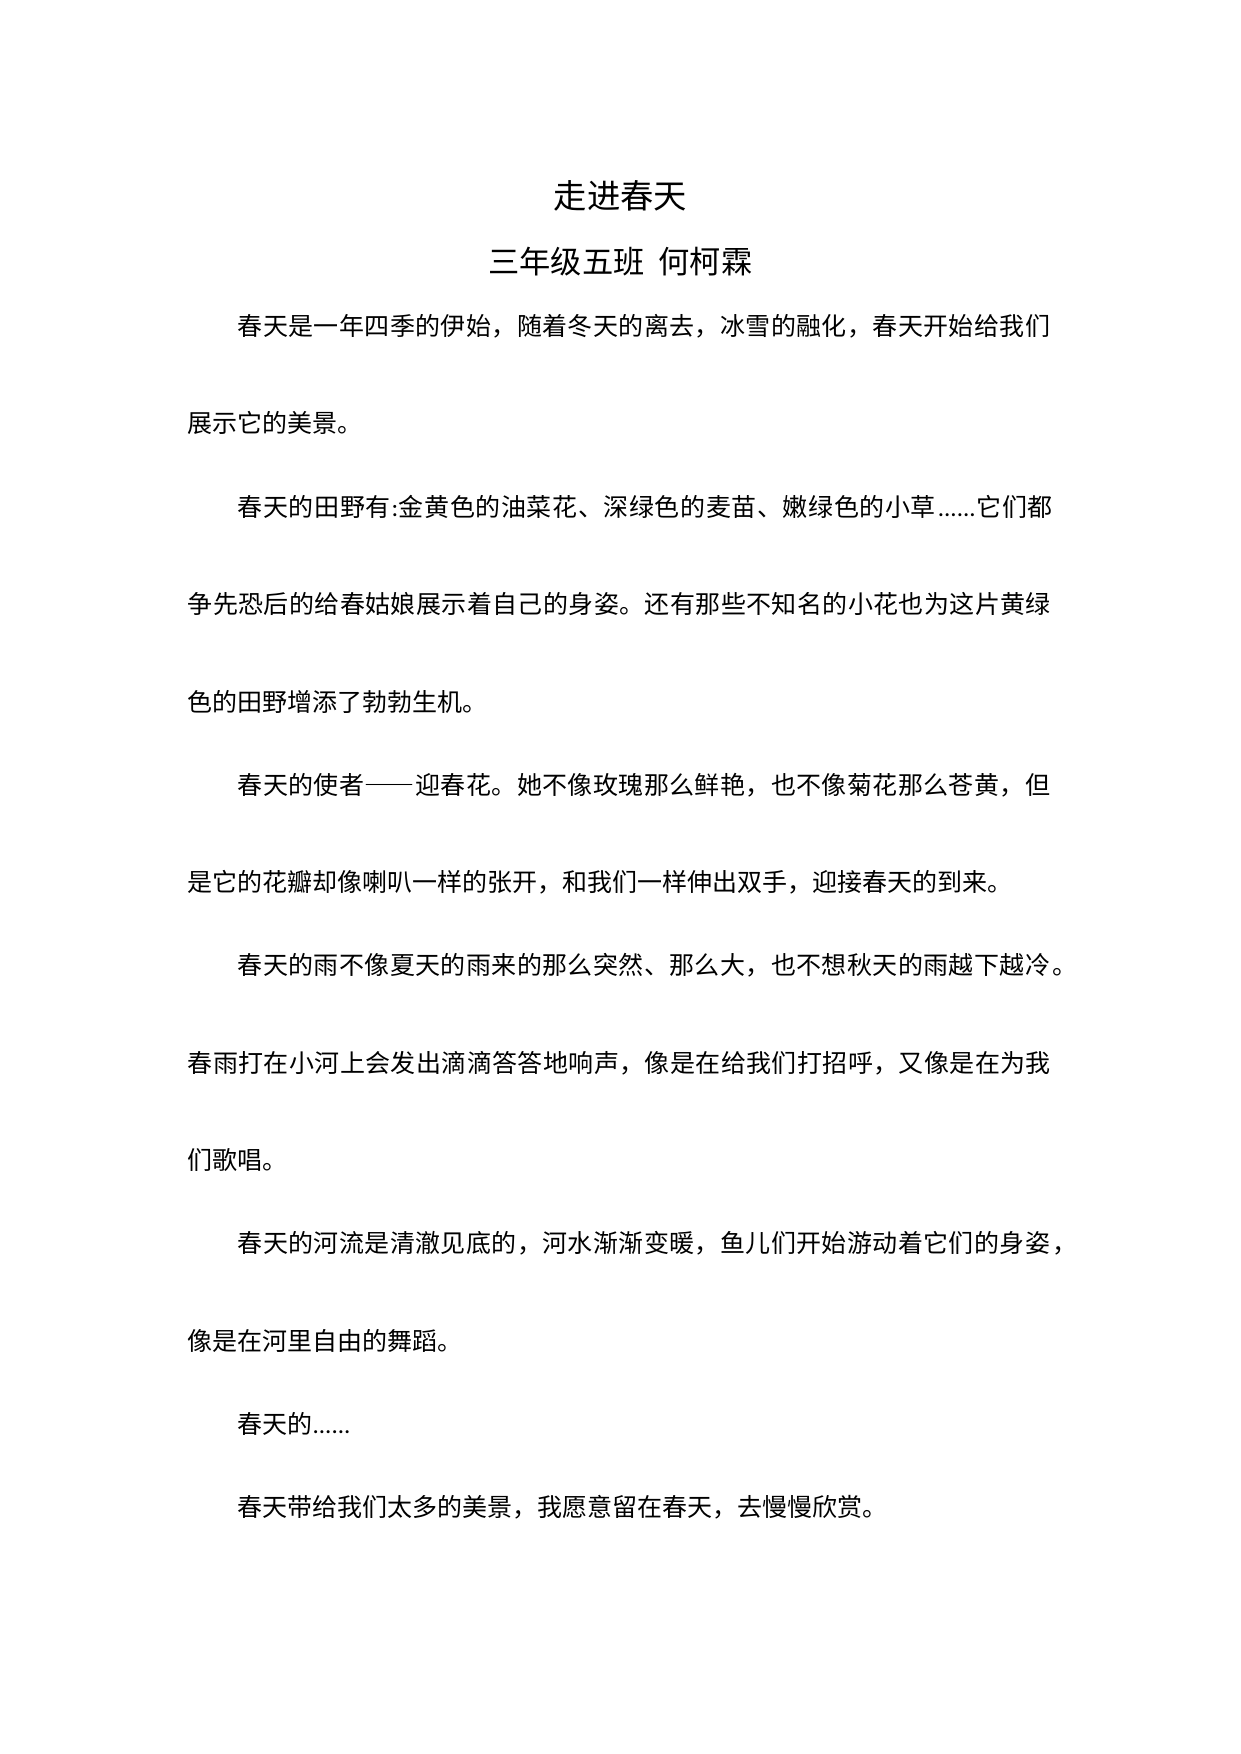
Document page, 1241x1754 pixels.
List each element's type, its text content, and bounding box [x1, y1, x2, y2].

text 春天带给我们太多的美景，我愿意留在春天，去慢慢欣赏。 [187, 1473, 1053, 1538]
text 春天的田野有:金黄色的油菜花、深绿色的麦苗、嫩绿色的小草......它们都争先恐后的给春姑娘展示着自己的身姿。还有那些不知名的小花也为这片黄绿色的田野增添了勃勃生机。 [187, 473, 1053, 733]
text 春天是一年四季的伊始，随着冬天的离去，冰雪的融化，春天开始给我们展示它的美景。 [187, 292, 1053, 454]
text 春天的河流是清澈见底的，河水渐渐变暖，鱼儿们开始游动着它们的身姿，像是在河里自由的舞蹈。 [187, 1209, 1053, 1372]
text 走进春天 [187, 162, 1053, 227]
text 春天的雨不像夏天的雨来的那么突然、那么大，也不想秋天的雨越下越冷。春雨打在小河上会发出滴滴答答地响声，像是在给我们打招呼，又像是在为我们歌唱。 [187, 931, 1053, 1191]
text 春天的...... [187, 1390, 1053, 1455]
text 春天的使者——迎春花。她不像玫瑰那么鲜艳，也不像菊花那么苍黄，但是它的花瓣却像喇叭一样的张开，和我们一样伸出双手，迎接春天的到来。 [187, 751, 1053, 913]
text 三年级五班 何柯霖 [187, 227, 1053, 292]
